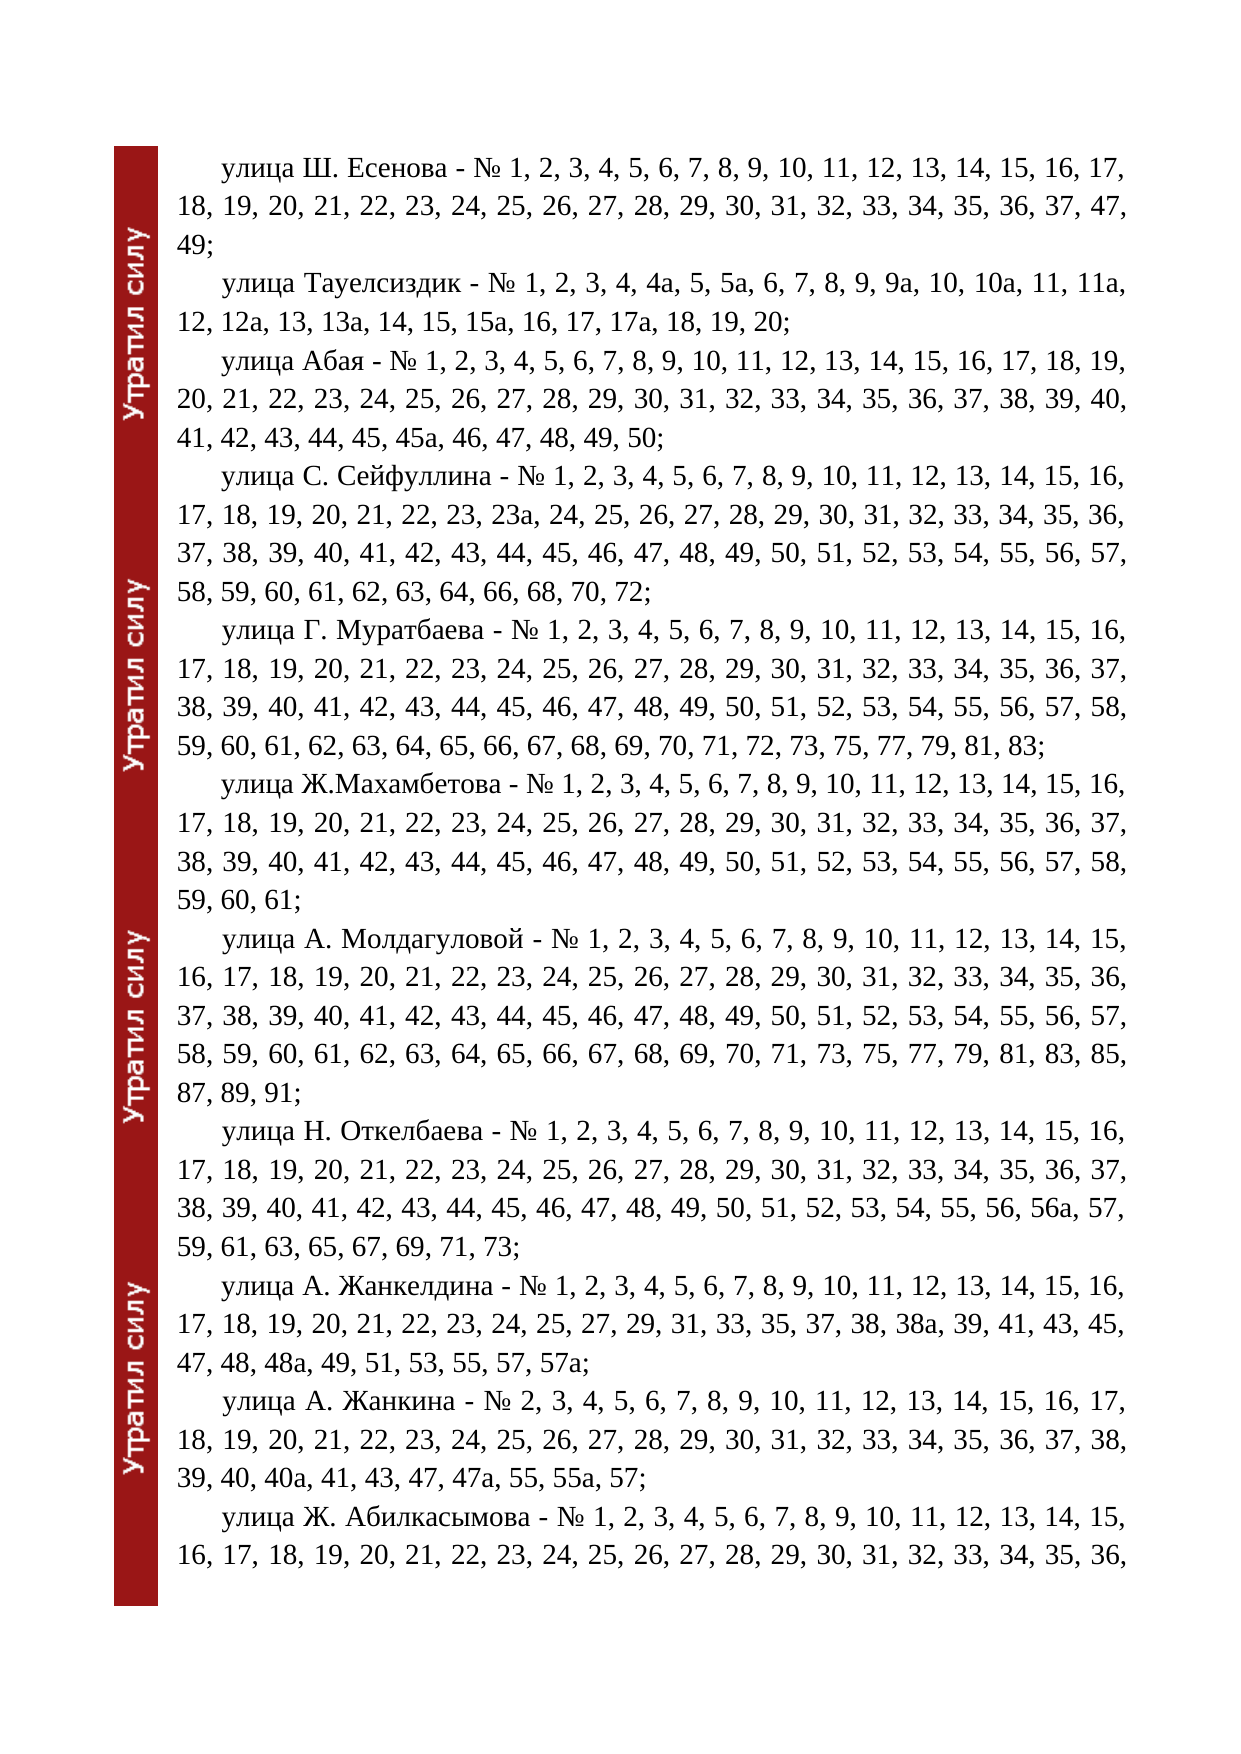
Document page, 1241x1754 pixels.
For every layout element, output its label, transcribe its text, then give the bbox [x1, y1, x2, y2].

picture [114, 607, 158, 612]
text улица С. Сейфуллина - № 1, 2, 3, 4, 5, 6, 7, 8, 9, 10, 11, 12, 13, 14, 15, 16, 17, 18, 19, 20, 21, 22, 23, 23а, 24, 25, 26, 27, 28, 29, 30, 31, 32, 33, 34, 35, 36, 37, 38, 39, 40, 41, 42, 43, 44, 45, 46, 47, 48, 49, 50, 51, 52, 53, 54, 55, 56, 57, 58, 59, 60, 61, 62, 63, 64, 66, 68, 70, 72; [112, 458, 1128, 607]
picture [114, 1263, 158, 1268]
picture [114, 762, 158, 767]
text улица А. Жанкина - № 2, 3, 4, 5, 6, 7, 8, 9, 10, 11, 12, 13, 14, 15, 16, 17, 18, 19, 20, 21, 22, 23, 24, 25, 26, 27, 28, 29, 30, 31, 32, 33, 34, 35, 36, 37, 38, 39, 40, 40а, 41, 43, 47, 47а, 55, 55а, 57; [112, 1383, 1128, 1494]
text улица А. Молдагуловой - № 1, 2, 3, 4, 5, 6, 7, 8, 9, 10, 11, 12, 13, 14, 15, 16, 17, 18, 19, 20, 21, 22, 23, 24, 25, 26, 27, 28, 29, 30, 31, 32, 33, 34, 35, 36, 37, 38, 39, 40, 41, 42, 43, 44, 45, 46, 47, 48, 49, 50, 51, 52, 53, 54, 55, 56, 57, 58, 59, 60, 61, 62, 63, 64, 65, 66, 67, 68, 69, 70, 71, 73, 75, 77, 79, 81, 83, 85, 87, 89, 91; [112, 921, 1128, 1108]
picture [114, 1108, 158, 1113]
text улица Тауелсиздик - № 1, 2, 3, 4, 4а, 5, 5а, 6, 7, 8, 9, 9а, 10, 10а, 11, 11а, 12, 12а, 13, 13а, 14, 15, 15а, 16, 17, 17а, 18, 19, 20; [112, 266, 1128, 338]
picture [114, 1378, 158, 1383]
picture [114, 1494, 158, 1499]
text улица Ш. Есенова - № 1, 2, 3, 4, 5, 6, 7, 8, 9, 10, 11, 12, 13, 14, 15, 16, 17, 18, 19, 20, 21, 22, 23, 24, 25, 26, 27, 28, 29, 30, 31, 32, 33, 34, 35, 36, 37, 47, 49; [112, 150, 1128, 261]
text улица Г. Муратбаева - № 1, 2, 3, 4, 5, 6, 7, 8, 9, 10, 11, 12, 13, 14, 15, 16, 17, 18, 19, 20, 21, 22, 23, 24, 25, 26, 27, 28, 29, 30, 31, 32, 33, 34, 35, 36, 37, 38, 39, 40, 41, 42, 43, 44, 45, 46, 47, 48, 49, 50, 51, 52, 53, 54, 55, 56, 57, 58, 59, 60, 61, 62, 63, 64, 65, 66, 67, 68, 69, 70, 71, 72, 73, 75, 77, 79, 81, 83; [112, 612, 1128, 762]
text улица Ж.Махамбетова - № 1, 2, 3, 4, 5, 6, 7, 8, 9, 10, 11, 12, 13, 14, 15, 16, 17, 18, 19, 20, 21, 22, 23, 24, 25, 26, 27, 28, 29, 30, 31, 32, 33, 34, 35, 36, 37, 38, 39, 40, 41, 42, 43, 44, 45, 46, 47, 48, 49, 50, 51, 52, 53, 54, 55, 56, 57, 58, 59, 60, 61; [112, 767, 1128, 916]
picture [114, 146, 158, 150]
picture [114, 261, 158, 266]
text улица Н. Откелбаева - № 1, 2, 3, 4, 5, 6, 7, 8, 9, 10, 11, 12, 13, 14, 15, 16, 17, 18, 19, 20, 21, 22, 23, 24, 25, 26, 27, 28, 29, 30, 31, 32, 33, 34, 35, 36, 37, 38, 39, 40, 41, 42, 43, 44, 45, 46, 47, 48, 49, 50, 51, 52, 53, 54, 55, 56, 56а, 57, 59, 61, 63, 65, 67, 69, 71, 73; [112, 1113, 1128, 1263]
text улица А. Жанкелдина - № 1, 2, 3, 4, 5, 6, 7, 8, 9, 10, 11, 12, 13, 14, 15, 16, 17, 18, 19, 20, 21, 22, 23, 24, 25, 27, 29, 31, 33, 35, 37, 38, 38а, 39, 41, 43, 45, 47, 48, 48а, 49, 51, 53, 55, 57, 57а; [112, 1268, 1128, 1378]
picture [114, 338, 158, 343]
picture [114, 453, 158, 458]
picture [114, 1571, 158, 1606]
picture [114, 916, 158, 921]
text улица Абая - № 1, 2, 3, 4, 5, 6, 7, 8, 9, 10, 11, 12, 13, 14, 15, 16, 17, 18, 19, 20, 21, 22, 23, 24, 25, 26, 27, 28, 29, 30, 31, 32, 33, 34, 35, 36, 37, 38, 39, 40, 41, 42, 43, 44, 45, 45а, 46, 47, 48, 49, 50; [112, 343, 1128, 453]
